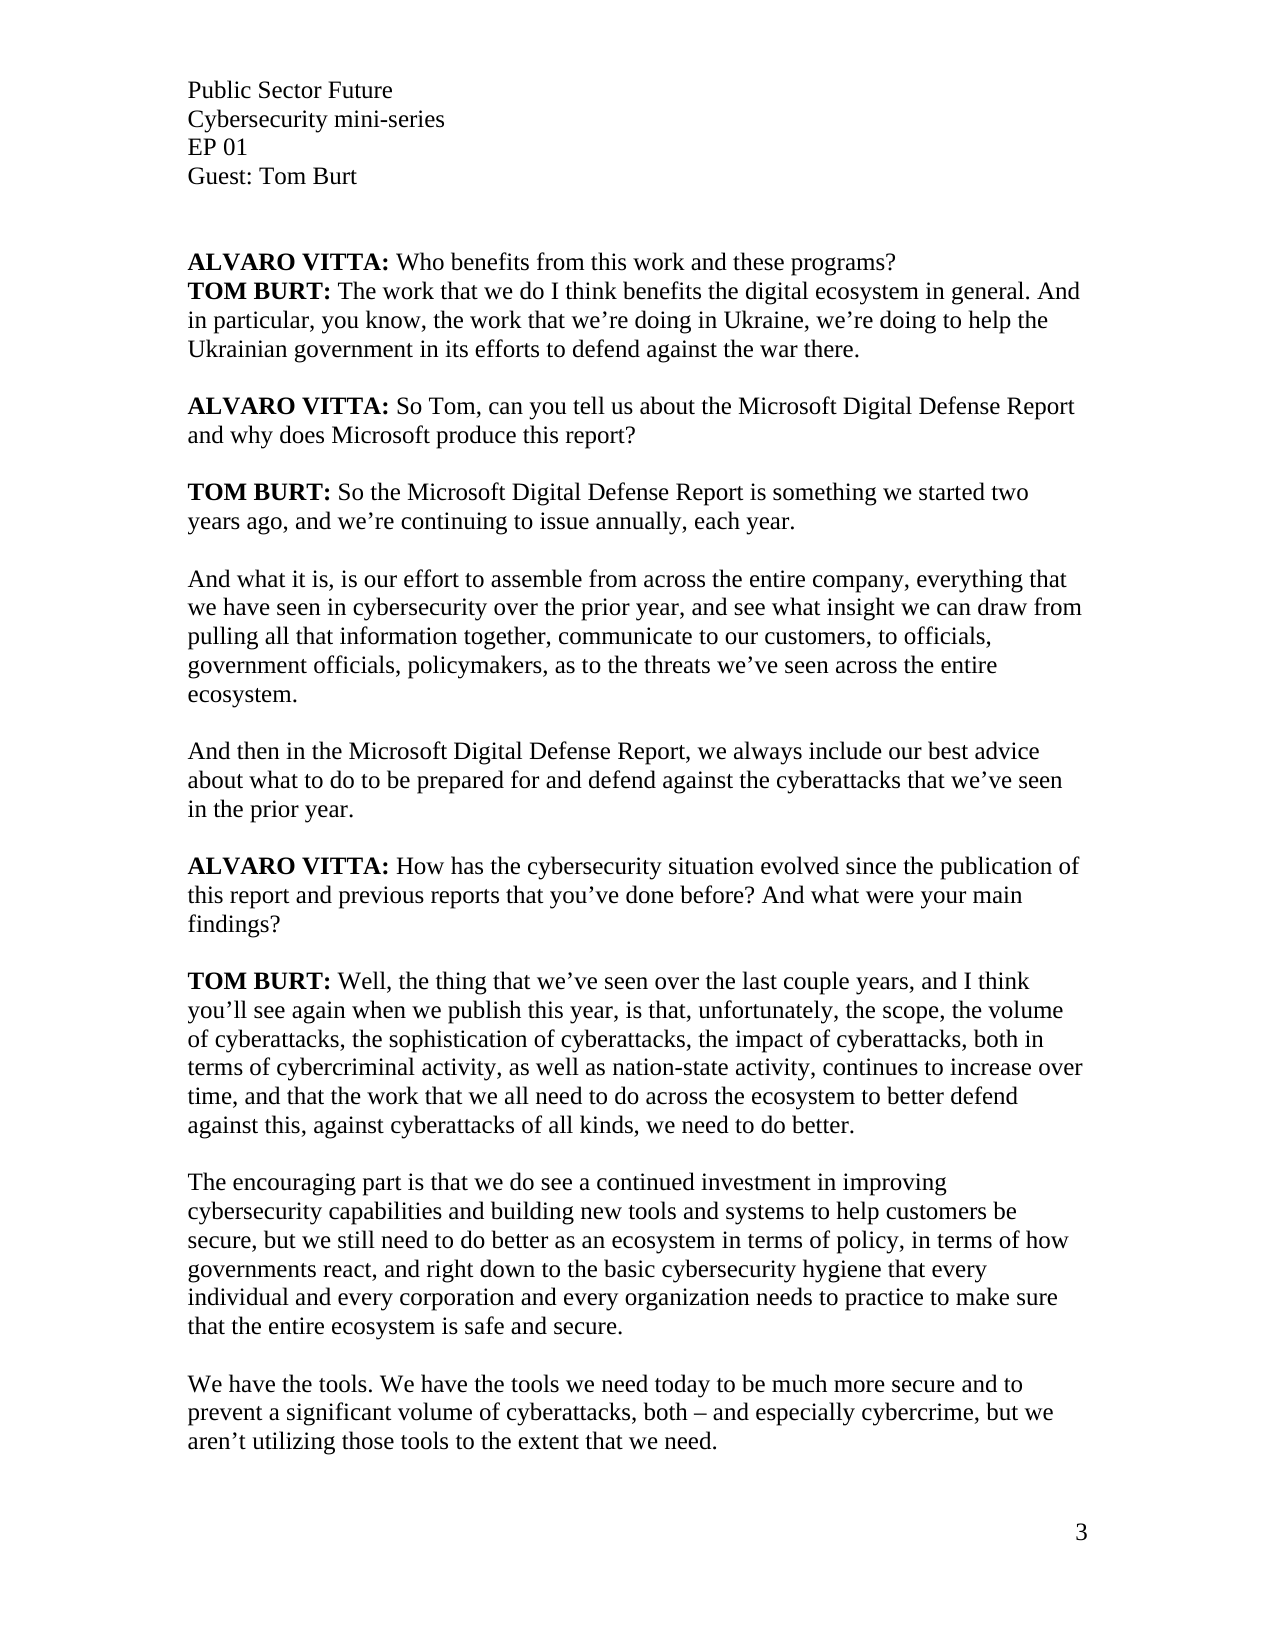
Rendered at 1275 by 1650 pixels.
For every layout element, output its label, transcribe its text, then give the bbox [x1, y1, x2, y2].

text We have the tools. We have the tools we need today to be much more secure and to prevent a significant volume of cyberattacks, both – and especially cybercrime, but we aren’t utilizing those tools to the extent that we need. [187, 1369, 1087, 1455]
text And what it is, is our effort to assemble from across the entire company, everything that we have seen in cybersecurity over the prior year, and see what insight we can draw from pulling all that information together, communicate to our customers, to officials, government officials, policymakers, as to the threats we’ve seen across the entire ecosystem. [187, 564, 1087, 707]
text TOM BURT: The work that we do I think benefits the digital ecosystem in general. And in particular, you know, the work that we’re doing in Ukraine, we’re doing to help the Ukrainian government in its efforts to defend against the war there. [187, 276, 1087, 362]
text TOM BURT: Well, the thing that we’ve seen over the last couple years, and I think you’ll see again when we publish this year, is that, unfortunately, the scope, the volume of cyberattacks, the sophistication of cyberattacks, the impact of cyberattacks, both in terms of cybercriminal activity, as well as nation-state activity, continues to increase over time, and that the work that we all need to do across the ecosystem to better defend against this, against cyberattacks of all kinds, we need to do better. [187, 966, 1087, 1139]
text And then in the Microsoft Digital Defense Report, we always include our best advice about what to do to be prepared for and defend against the cyberattacks that we’ve seen in the prior year. [187, 736, 1087, 822]
text The encouraging part is that we do see a continued investment in improving cybersecurity capabilities and building new tools and systems to help customers be secure, but we still need to do better as an ecosystem in terms of policy, in terms of how governments react, and right down to the basic cybersecurity hygiene that every individual and every corporation and every organization needs to practice to make sure that the entire ecosystem is safe and secure. [187, 1167, 1087, 1340]
text ALVARO VITTA: So Tom, can you tell us about the Microsoft Digital Defense Report and why does Microsoft produce this report? [187, 391, 1087, 449]
text TOM BURT: So the Microsoft Digital Defense Report is something we started two years ago, and we’re continuing to issue annually, each year. [187, 477, 1087, 535]
text ALVARO VITTA: Who benefits from this work and these programs? [187, 247, 1087, 276]
text ALVARO VITTA: How has the cybersecurity situation evolved since the publication of this report and previous reports that you’ve done before? And what were your main findings? [187, 851, 1087, 937]
